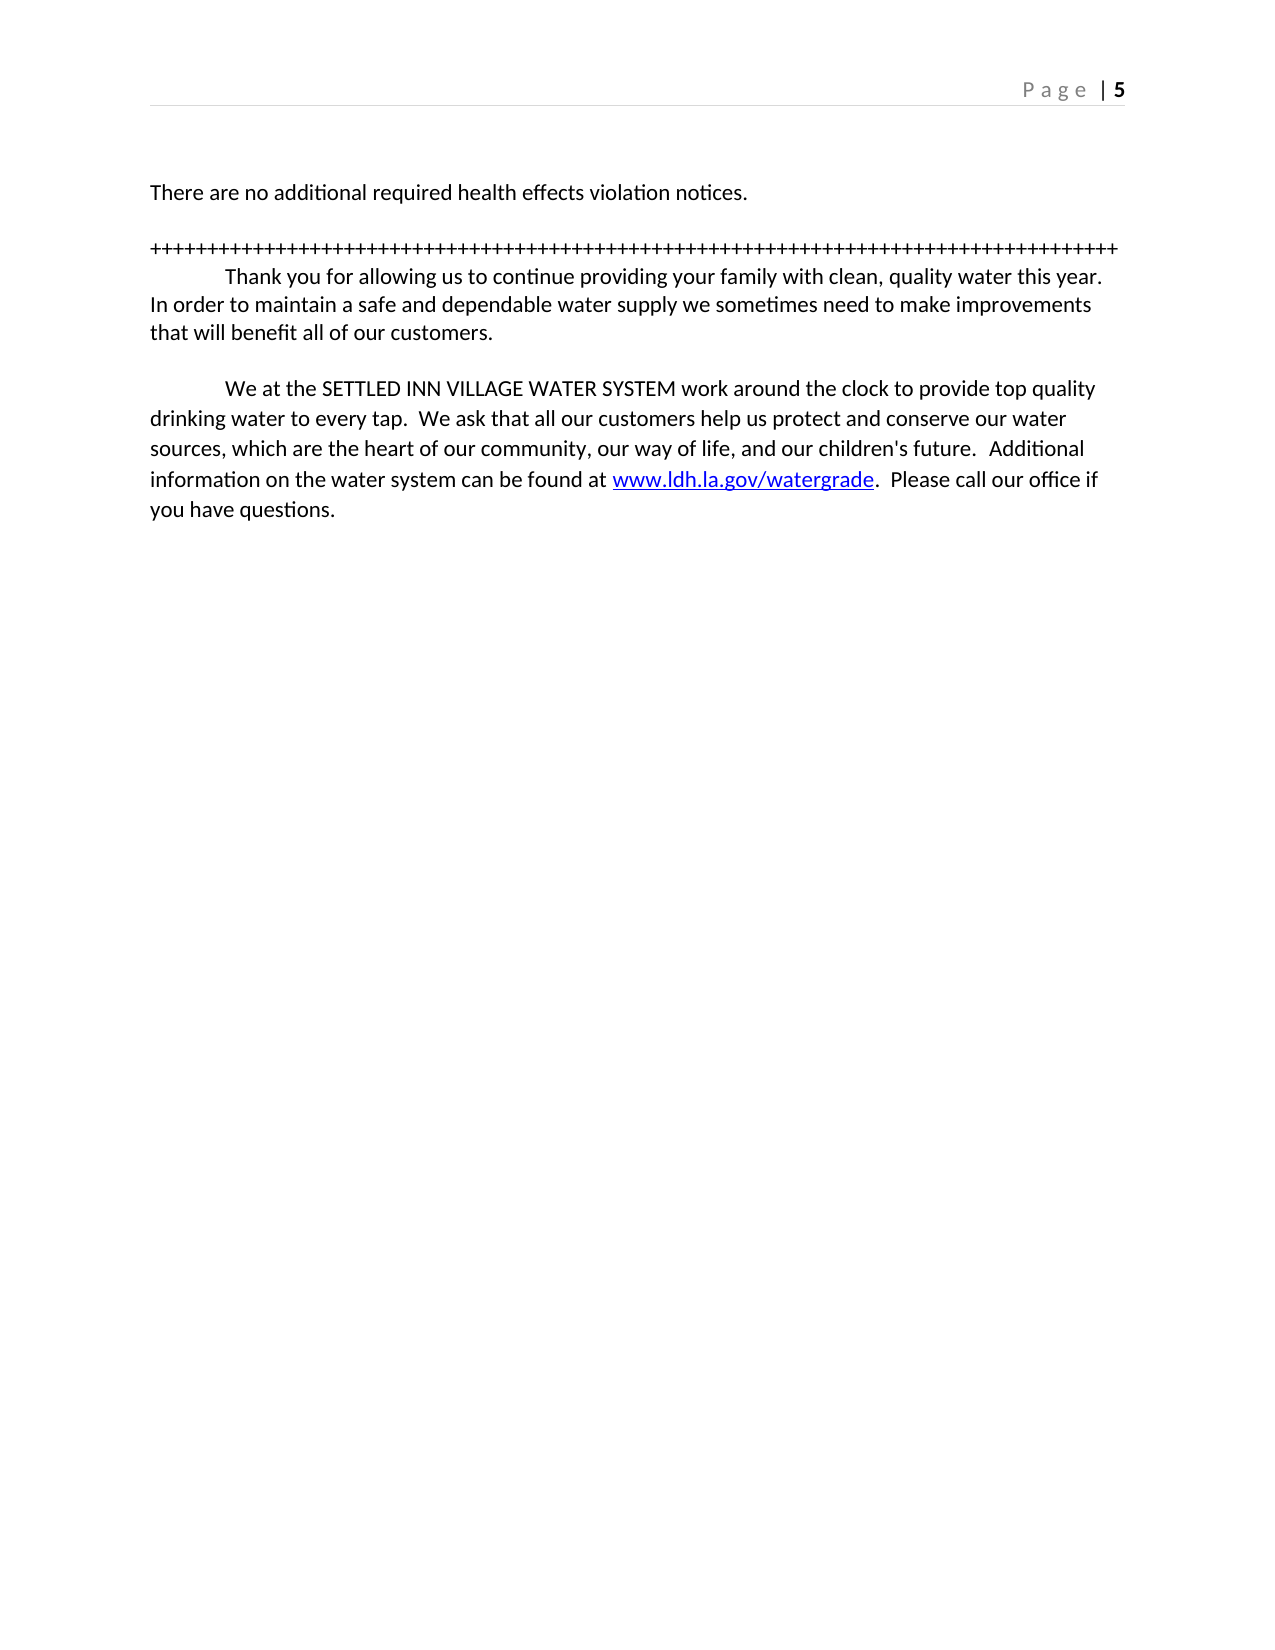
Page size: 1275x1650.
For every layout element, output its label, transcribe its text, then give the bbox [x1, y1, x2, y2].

text There are no additional required health effects violation notices. [150, 178, 1125, 206]
text +++++++++++++++++++++++++++++++++++++++++++++++++++++++++++++++++++++++++++++++++++++ [150, 234, 1125, 262]
text Thank you for allowing us to continue providing your family with clean, quality water this year. In order to maintain a safe and dependable water supply we sometimes need to make improvements that will benefit all of our customers. [150, 262, 1125, 346]
text We at the SETTLED INN VILLAGE WATER SYSTEM work around the clock to provide top quality drinking water to every tap. We ask that all our customers help us protect and conserve our water sources, which are the heart of our community, our way of life, and our children's future. Additional information on the water system can be found at www.ldh.la.gov/watergrade. Please call our office if you have questions. [150, 374, 1125, 523]
